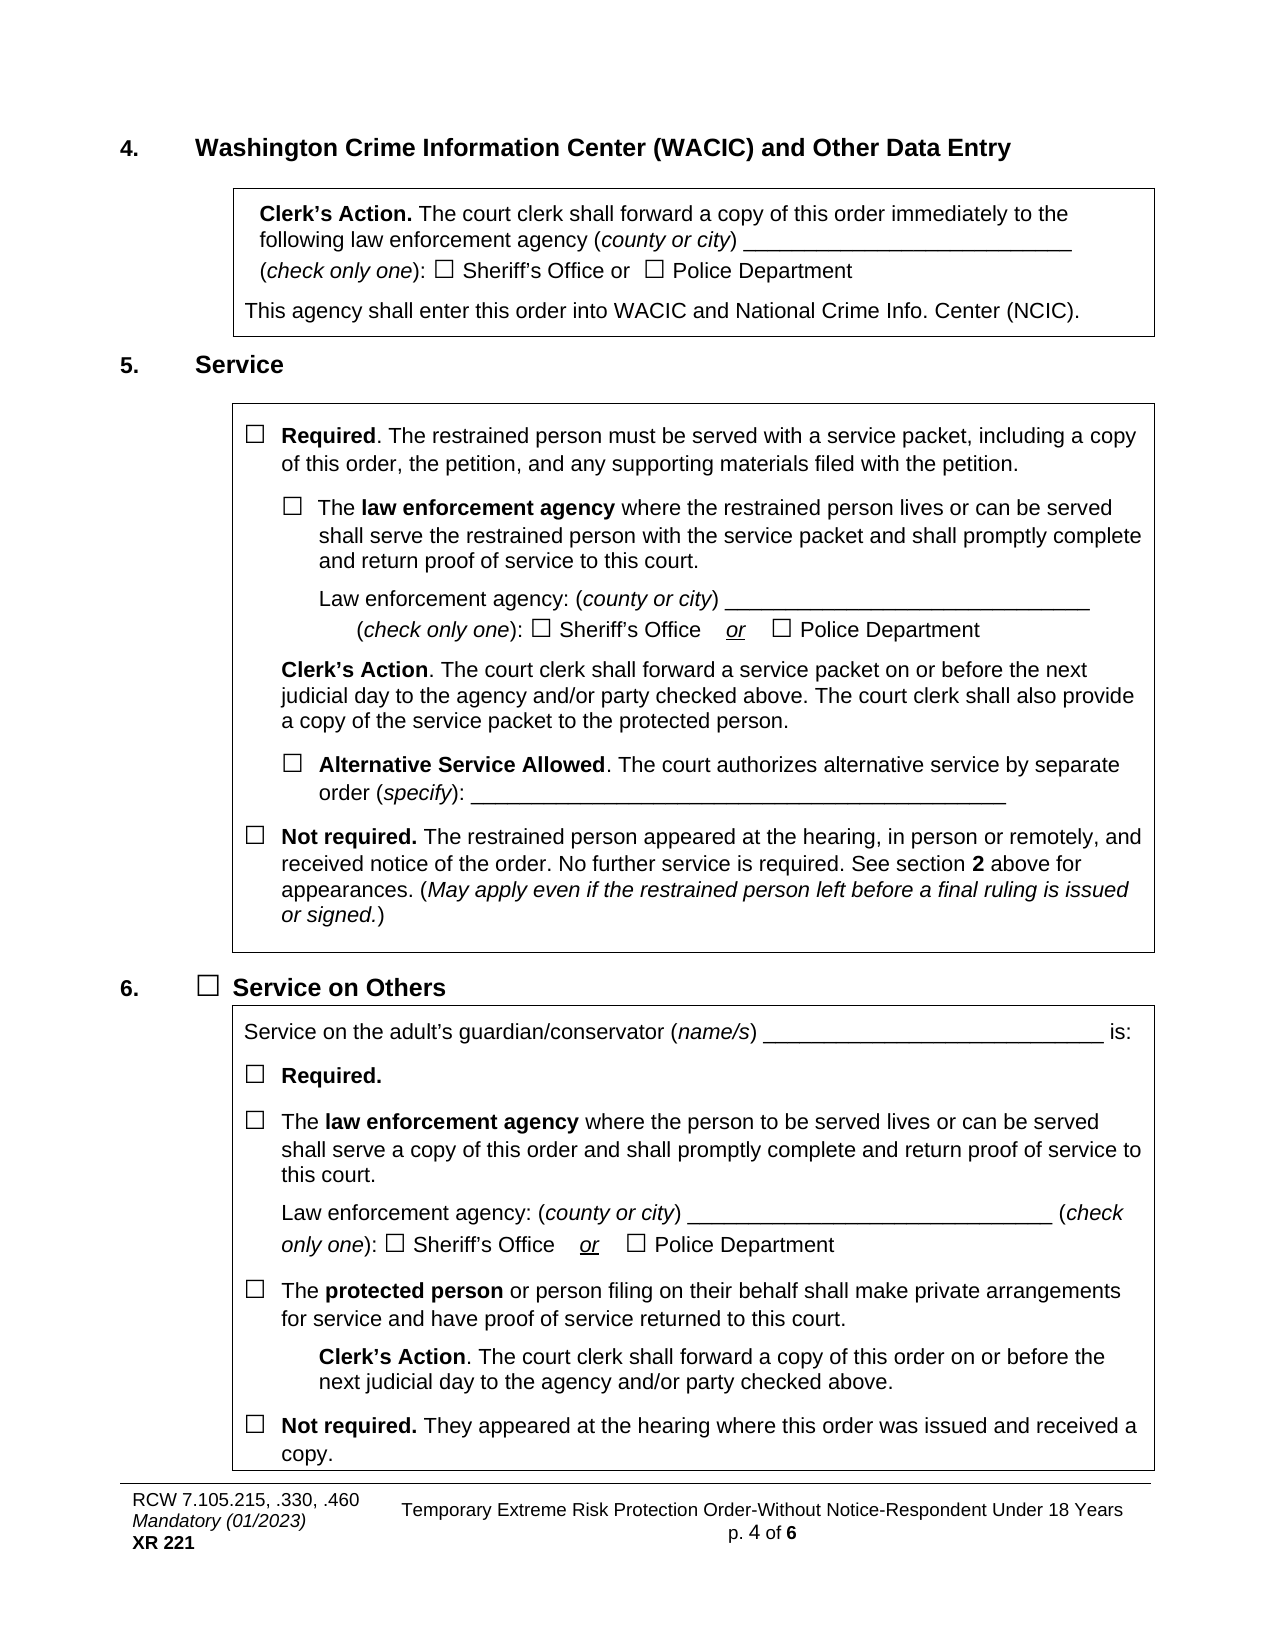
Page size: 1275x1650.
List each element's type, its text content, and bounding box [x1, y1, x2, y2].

text 6. Service on Others [120, 966, 1155, 1005]
list 4. Washington Crime Information Center (WACIC) and Other Data Entry [120, 133, 1155, 188]
table_header Required. The restrained person must be served with a service packet, including a copy of this order, the petition, and any supporting materials filed with the petition. The law enforcement agency where the restrained person lives or can be served shall serve the restrained person with the service packet and shall promptly complete and return proof of service to this court. Law enforcement agency: (county or city) ______________________________ (check only one): Sheriff’s Office or Police Department Clerk’s Action. The court clerk shall forward a service packet on or before the next judicial day to the agency and/or party checked above. The court clerk shall also provide a copy of the service packet to the protected person. Alternative Service Allowed. The court authorizes alternative service by separate order (specify): ____________________________________________ Not required. The restrained person appeared at the hearing, in person or remotely, and received notice of the order. No further service is required. See section 2 above for appearances. (May apply even if the restrained person left before a final ruling is issued or signed.) [233, 404, 1154, 952]
table_header Service on the adult’s guardian/conservator (name/s) ____________________________ is: Required. The law enforcement agency where the person to be served lives or can be served shall serve a copy of this order and shall promptly complete and return proof of service to this court. Law enforcement agency: (county or city) ______________________________ (check only one): Sheriff’s Office or Police Department The protected person or person filing on their behalf shall make private arrangements for service and have proof of service returned to this court. Clerk’s Action. The court clerk shall forward a copy of this order on or before the next judicial day to the agency and/or party checked above. Not required. They appeared at the hearing where this order was issued and received a copy. [233, 1006, 1154, 1470]
table_header Clerk’s Action. The court clerk shall forward a copy of this order immediately to the following law enforcement agency (county or city) ___________________________ (check only one): Sheriff’s Office or Police Department This agency shall enter this order into WACIC and National Crime Info. Center (NCIC). [234, 189, 1154, 336]
text 5. Service [120, 349, 1155, 378]
